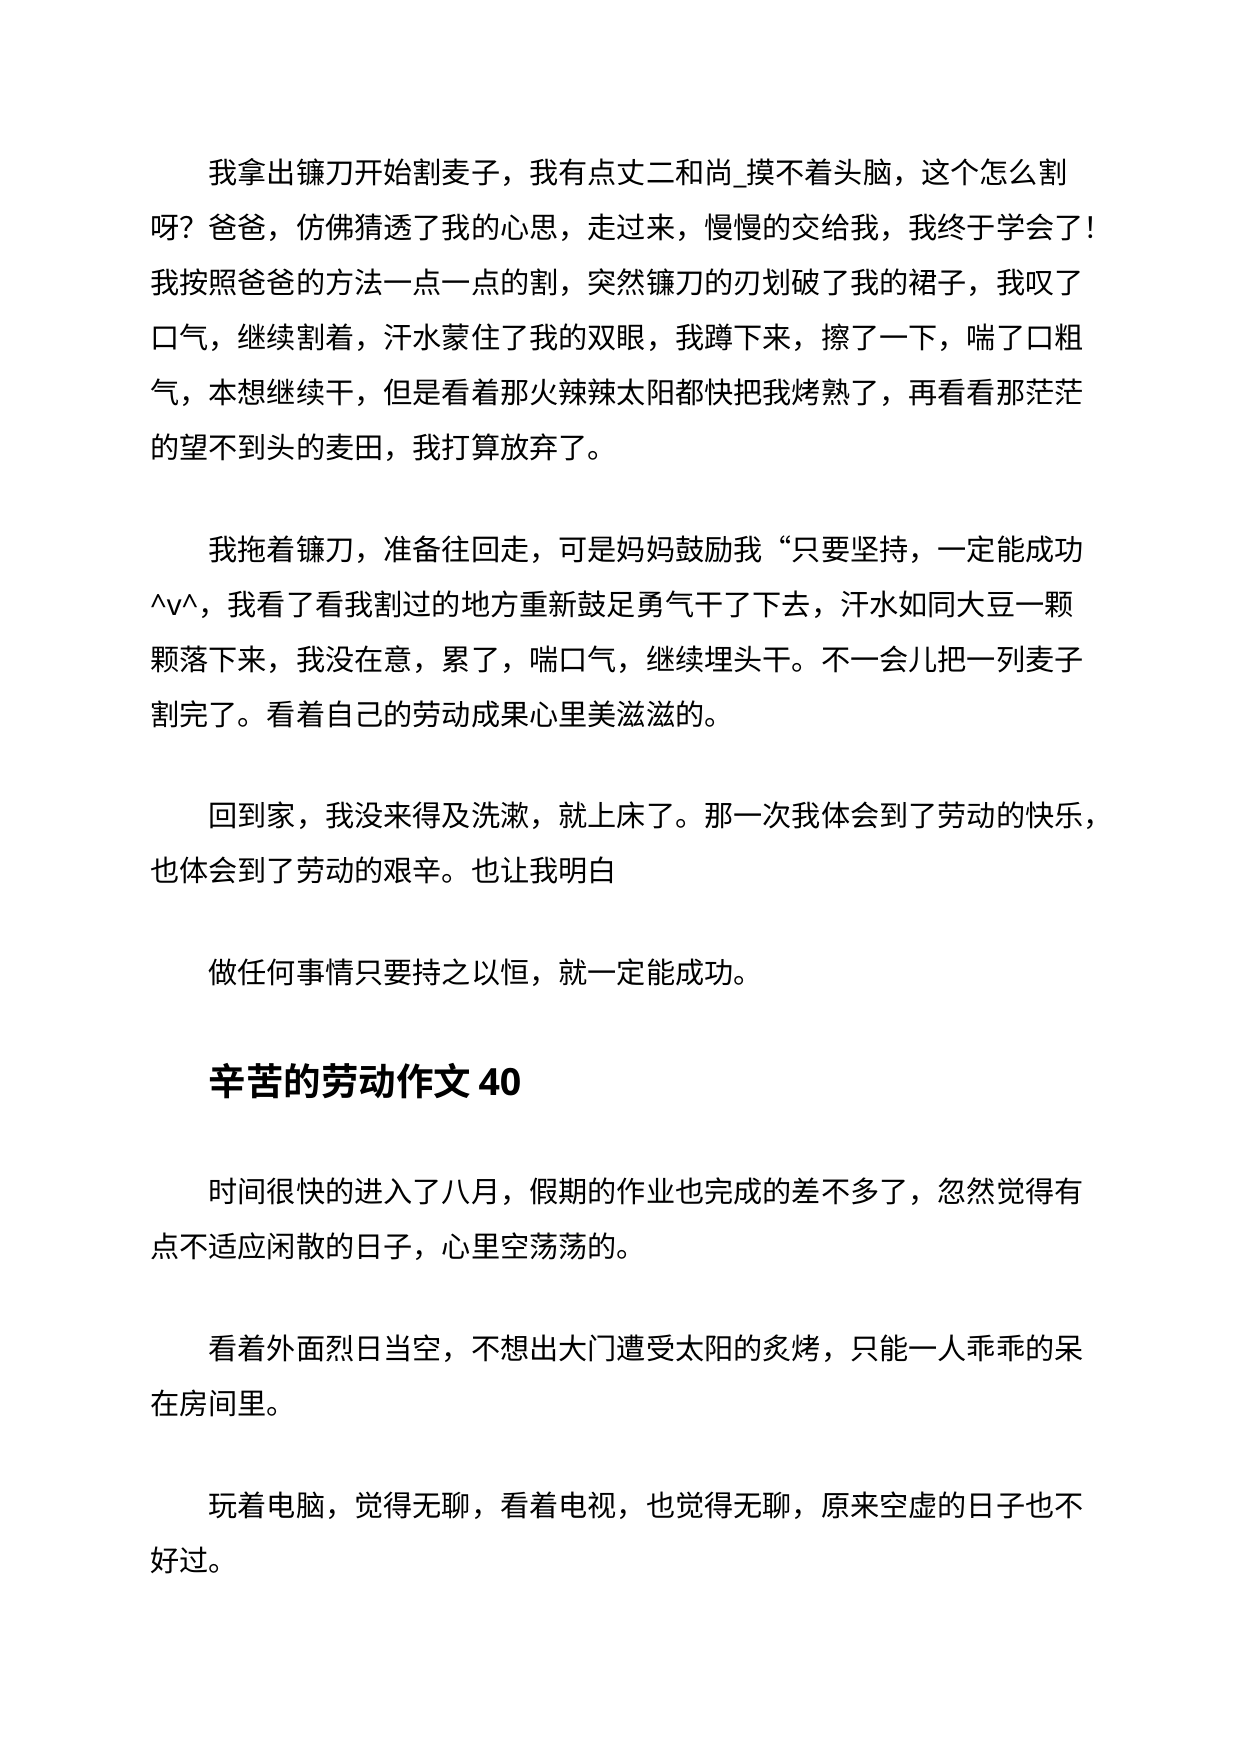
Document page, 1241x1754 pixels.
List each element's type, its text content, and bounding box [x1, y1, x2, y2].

text 玩着电脑，觉得无聊，看着电视，也觉得无聊，原来空虚的日子也不好过。 [150, 1482, 1090, 1579]
text 回到家，我没来得及洗漱，就上床了。那一次我体会到了劳动的快乐，也体会到了劳动的艰辛。也让我明白 [150, 793, 1090, 890]
text 时间很快的进入了八月，假期的作业也完成的差不多了，忽然觉得有点不适应闲散的日子，心里空荡荡的。 [150, 1169, 1090, 1266]
text 我拖着镰刀，准备往回走，可是妈妈鼓励我“只要坚持，一定能成功^v^，我看了看我割过的地方重新鼓足勇气干了下去，汗水如同大豆一颗颗落下来，我没在意，累了，喘口气，继续埋头干。不一会儿把一列麦子割完了。看着自己的劳动成果心里美滋滋的。 [150, 526, 1090, 733]
text 做任何事情只要持之以恒，就一定能成功。 [150, 949, 1090, 992]
text 看着外面烈日当空，不想出大门遭受太阳的炙烤，只能一人乖乖的呆在房间里。 [150, 1326, 1090, 1423]
text 我拿出镰刀开始割麦子，我有点丈二和尚_摸不着头脑，这个怎么割呀？爸爸，仿佛猜透了我的心思，走过来，慢慢的交给我，我终于学会了！我按照爸爸的方法一点一点的割，突然镰刀的刃划破了我的裙子，我叹了口气，继续割着，汗水蒙住了我的双眼，我蹲下来，擦了一下，喘了口粗气，本想继续干，但是看着那火辣辣太阳都快把我烤熟了，再看看那茫茫的望不到头的麦田，我打算放弃了。 [150, 150, 1090, 467]
text 辛苦的劳动作文40 [150, 1051, 1090, 1106]
